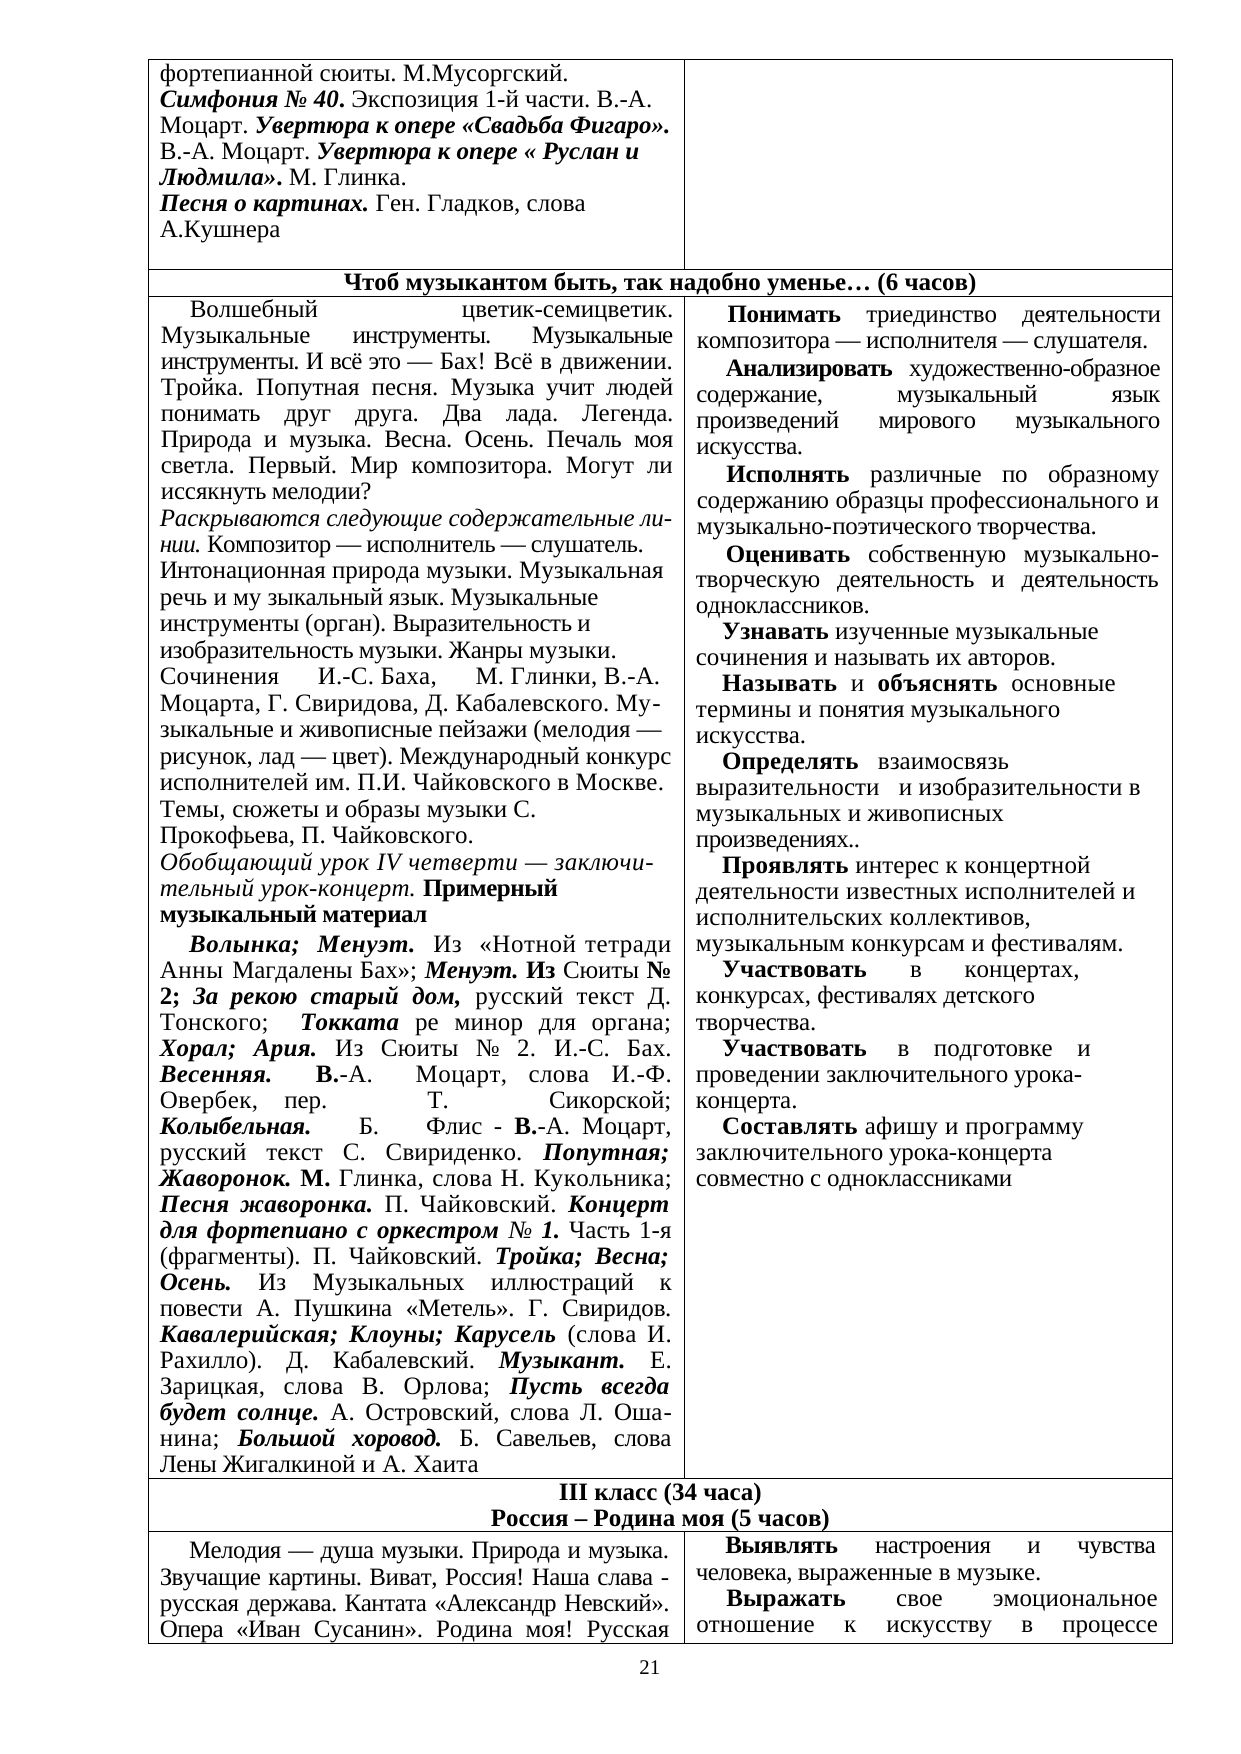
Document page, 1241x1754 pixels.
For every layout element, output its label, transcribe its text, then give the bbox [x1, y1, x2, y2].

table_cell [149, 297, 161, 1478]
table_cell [685, 1532, 1172, 1643]
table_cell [149, 1532, 684, 1643]
table_cell Понимать триединство деятельности композитора — исполнителя — слушателя. Анализировать художественно-образное содержание, музыкальный язык произведений мирового музыкального искусства. Исполнять различные по образному содержанию образцы профессионального и музыкально-поэтического творчества. Оценивать собственную музыкально-творческую деятельность и деятельность одноклассников. Узнавать изученные музыкальные сочинения и называть их авторов. Называть и объяснять основные термины и понятия музыкального искусства. Определять взаимосвязь выразительности и изобразительности в музыкальных и живописных произведениях.. Проявлять интерес к концертной деятельности известных исполнителей и исполнительских коллективов, музыкальным конкурсам и фестивалям. Участвовать в концертах, конкурсах, фестивалях детского творчества. Участвовать в подготовке и проведении заключительного урока-концерта. Составлять афишу и программу заключительного урока-концерта совместно с одноклассниками [685, 297, 1172, 1478]
table_cell III класс (34 часа) Россия – Родина моя (5 часов) [149, 1479, 1172, 1531]
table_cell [685, 60, 1172, 268]
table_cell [149, 60, 684, 268]
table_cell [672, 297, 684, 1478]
table_cell Чтоб музыкантом быть, так надобно уменье… (6 часов) [149, 270, 1172, 296]
